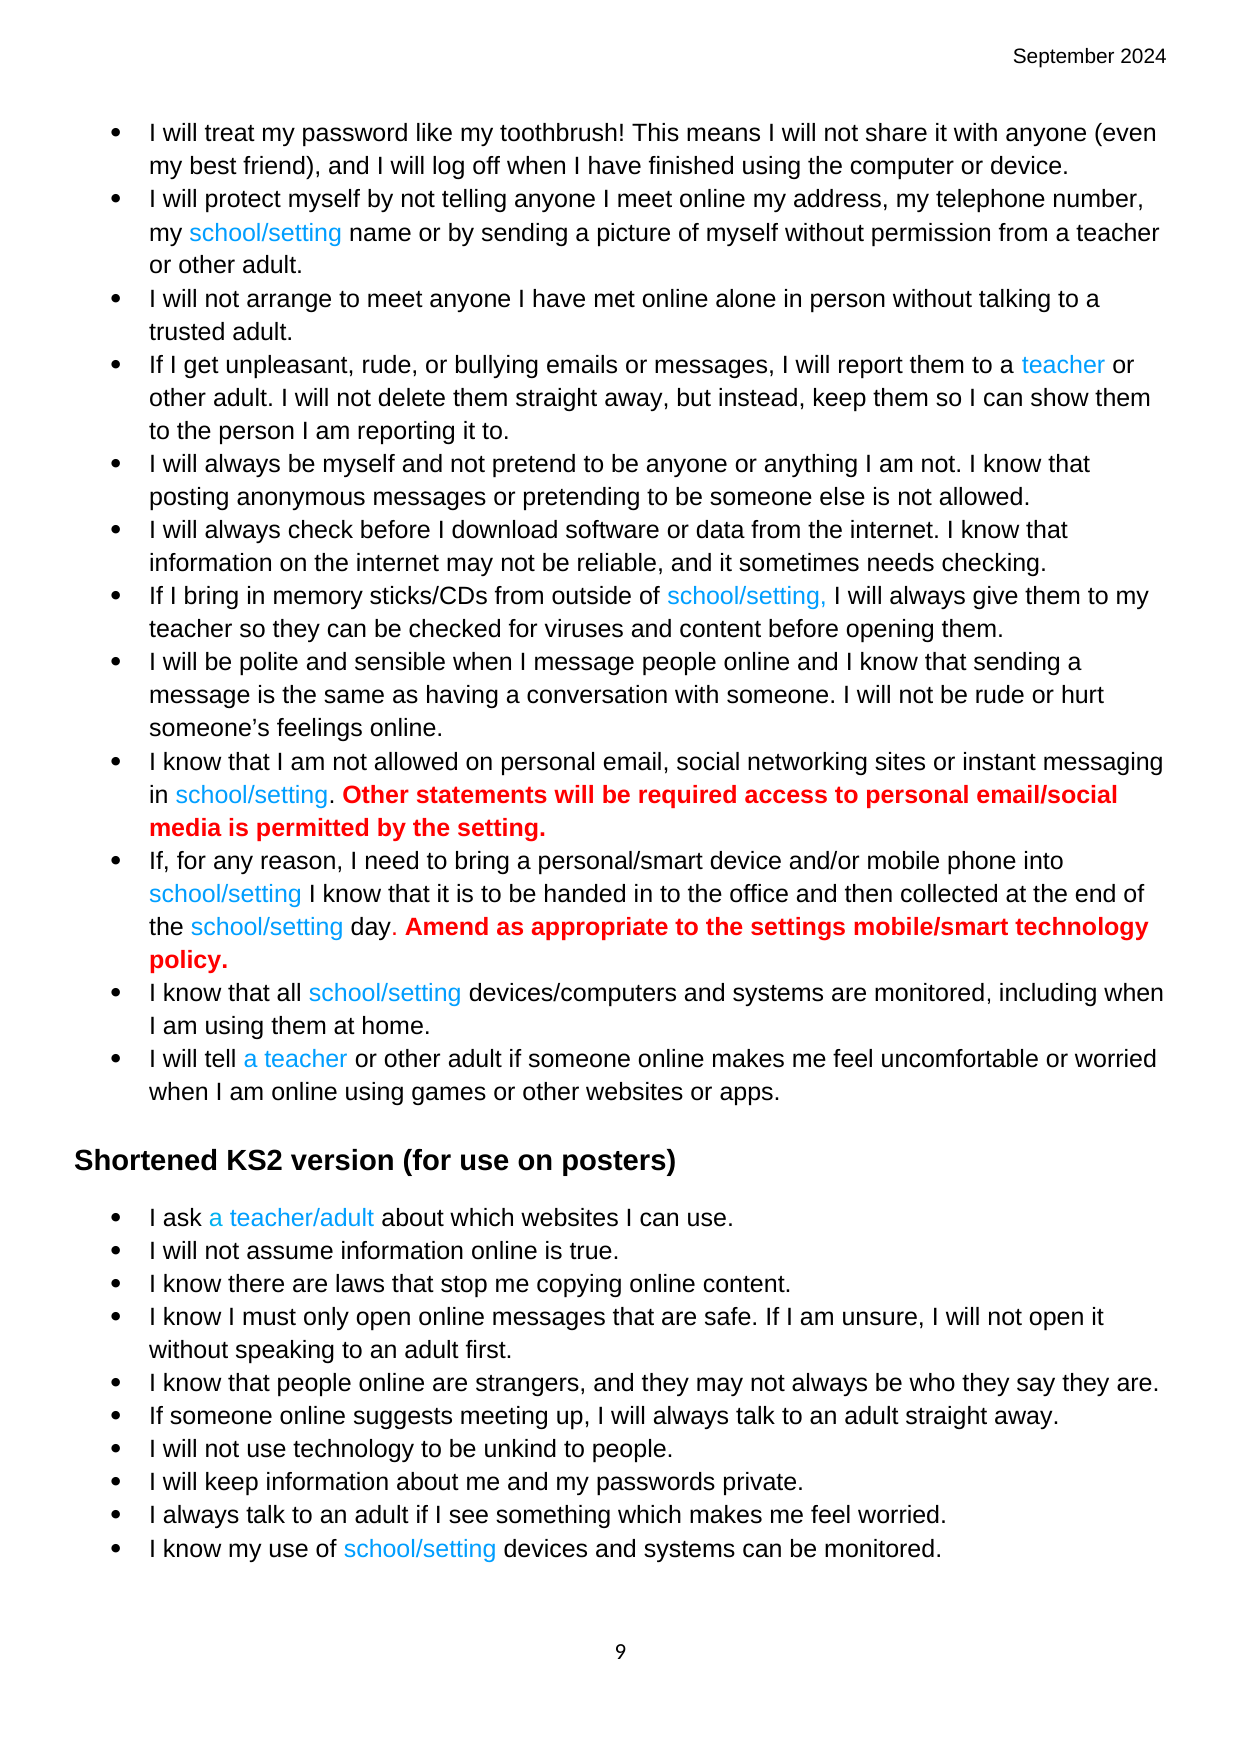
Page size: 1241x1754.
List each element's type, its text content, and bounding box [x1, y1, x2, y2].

list I always talk to an adult if I see something which makes me feel worried. [111, 1501, 1167, 1529]
list If I bring in memory sticks/CDs from outside of school/setting, I will always give them to my teacher so they can be checked for viruses and content before opening them. [111, 581, 1167, 643]
list I will not use technology to be unkind to people. [111, 1434, 1167, 1463]
list I will be polite and sensible when I message people online and I know that sending a message is the same as having a conversation with someone. I will not be rude or hurt someone’s feelings online. [111, 647, 1167, 742]
list I know that people online are strangers, and they may not always be who they say they are. [111, 1368, 1167, 1397]
list I know I must only open online messages that are safe. If I am unsure, I will not open it without speaking to an adult first. [111, 1302, 1167, 1364]
list I will treat my password like my toothbrush! This means I will not share it with anyone (even my best friend), and I will log off when I have finished using the computer or device. [111, 118, 1167, 180]
list I know that I am not allowed on personal email, social networking sites or instant messaging in school/setting. Other statements will be required access to personal email/social media is permitted by the setting. [111, 746, 1167, 841]
list I know that all school/setting devices/computers and systems are monitored, including when I am using them at home. [111, 978, 1167, 1040]
list I will not assume information online is true. [111, 1236, 1167, 1264]
list I will not arrange to meet anyone I have met online alone in person without talking to a trusted adult. [111, 283, 1167, 345]
list If, for any reason, I need to bring a personal/smart device and/or mobile phone into school/setting I know that it is to be handed in to the office and then collected at the end of the school/setting day. Amend as appropriate to the settings mobile/smart technology policy. [111, 846, 1167, 973]
list If someone online suggests meeting up, I will always talk to an adult straight away. [111, 1401, 1167, 1430]
list I know there are laws that stop me copying online content. [111, 1269, 1167, 1298]
list If I get unpleasant, rude, or bullying emails or messages, I will report them to a teacher or other adult. I will not delete them straight away, but instead, keep them so I can show them to the person I am reporting it to. [111, 350, 1167, 444]
list I know my use of school/setting devices and systems can be monitored. [111, 1534, 1167, 1562]
list I will protect myself by not telling anyone I meet online my address, my telephone number, my school/setting name or by sending a picture of myself without permission from a teacher or other adult. [111, 184, 1167, 279]
list I will tell a teacher or other adult if someone online makes me feel uncomfortable or worried when I am online using games or other websites or apps. [111, 1044, 1167, 1106]
list I will always check before I download software or data from the internet. I know that information on the internet may not be reliable, and it sometimes needs checking. [111, 515, 1167, 577]
list I will always be myself and not pretend to be anyone or anything I am not. I know that posting anonymous messages or pretending to be someone else is not allowed. [111, 449, 1167, 511]
list I will keep information about me and my passwords private. [111, 1467, 1167, 1496]
list I ask a teacher/adult about which websites I can use. [111, 1202, 1167, 1231]
text Shortened KS2 version (for use on posters) [74, 1143, 1167, 1177]
